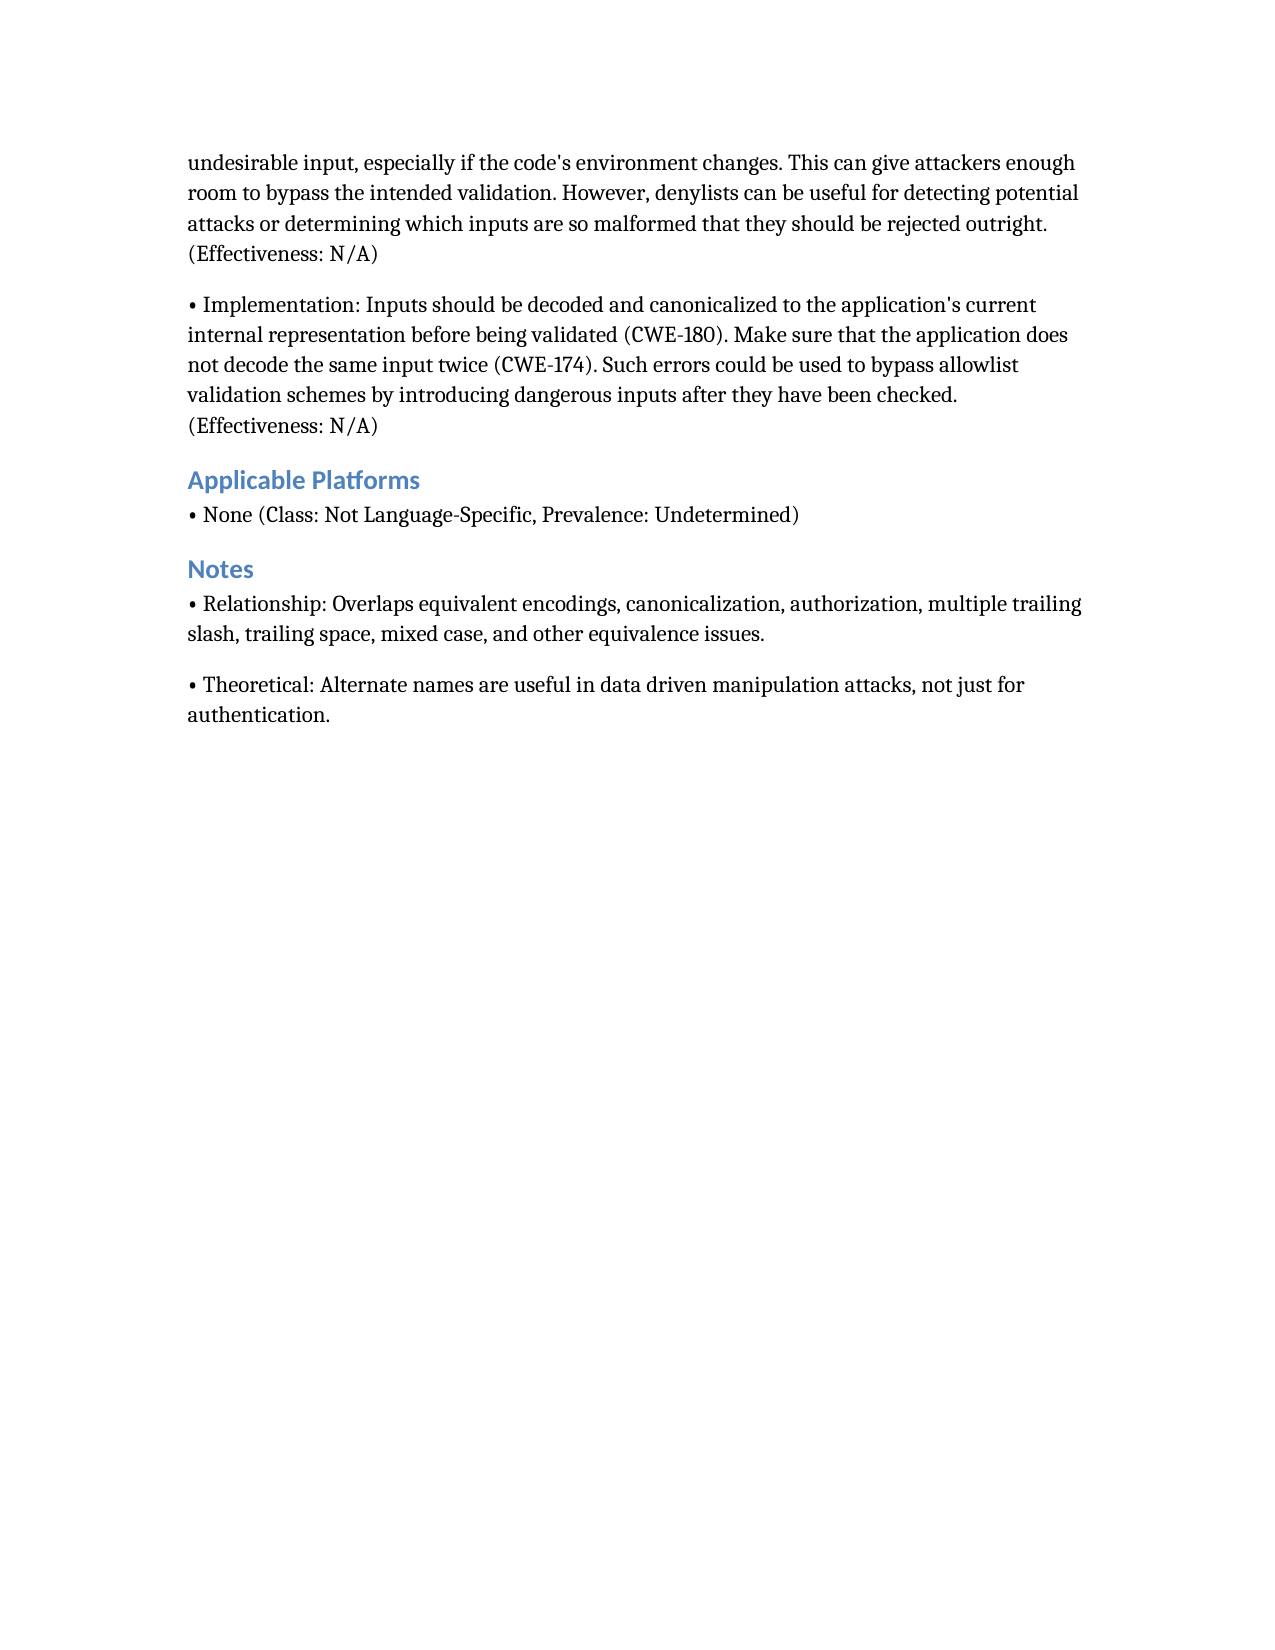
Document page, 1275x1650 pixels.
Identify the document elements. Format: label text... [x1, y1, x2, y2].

text • Relationship: Overlaps equivalent encodings, canonicalization, authorization, multiple trailing slash, trailing space, mixed case, and other equivalence issues. [187, 590, 1087, 647]
subtitle Notes [187, 552, 1087, 586]
text • None (Class: Not Language-Specific, Prevalence: Undetermined) [187, 501, 1087, 528]
text • Implementation: Inputs should be decoded and canonicalized to the application's current internal representation before being validated (CWE-180). Make sure that the application does not decode the same input twice (CWE-174). Such errors could be used to bypass allowlist validation schemes by introducing dangerous inputs after they have been checked. (Effectiveness: N/A) [187, 292, 1087, 439]
text • Theoretical: Alternate names are useful in data driven manipulation attacks, not just for authentication. [187, 672, 1087, 728]
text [187, 150, 1087, 267]
subtitle Applicable Platforms [187, 463, 1087, 497]
